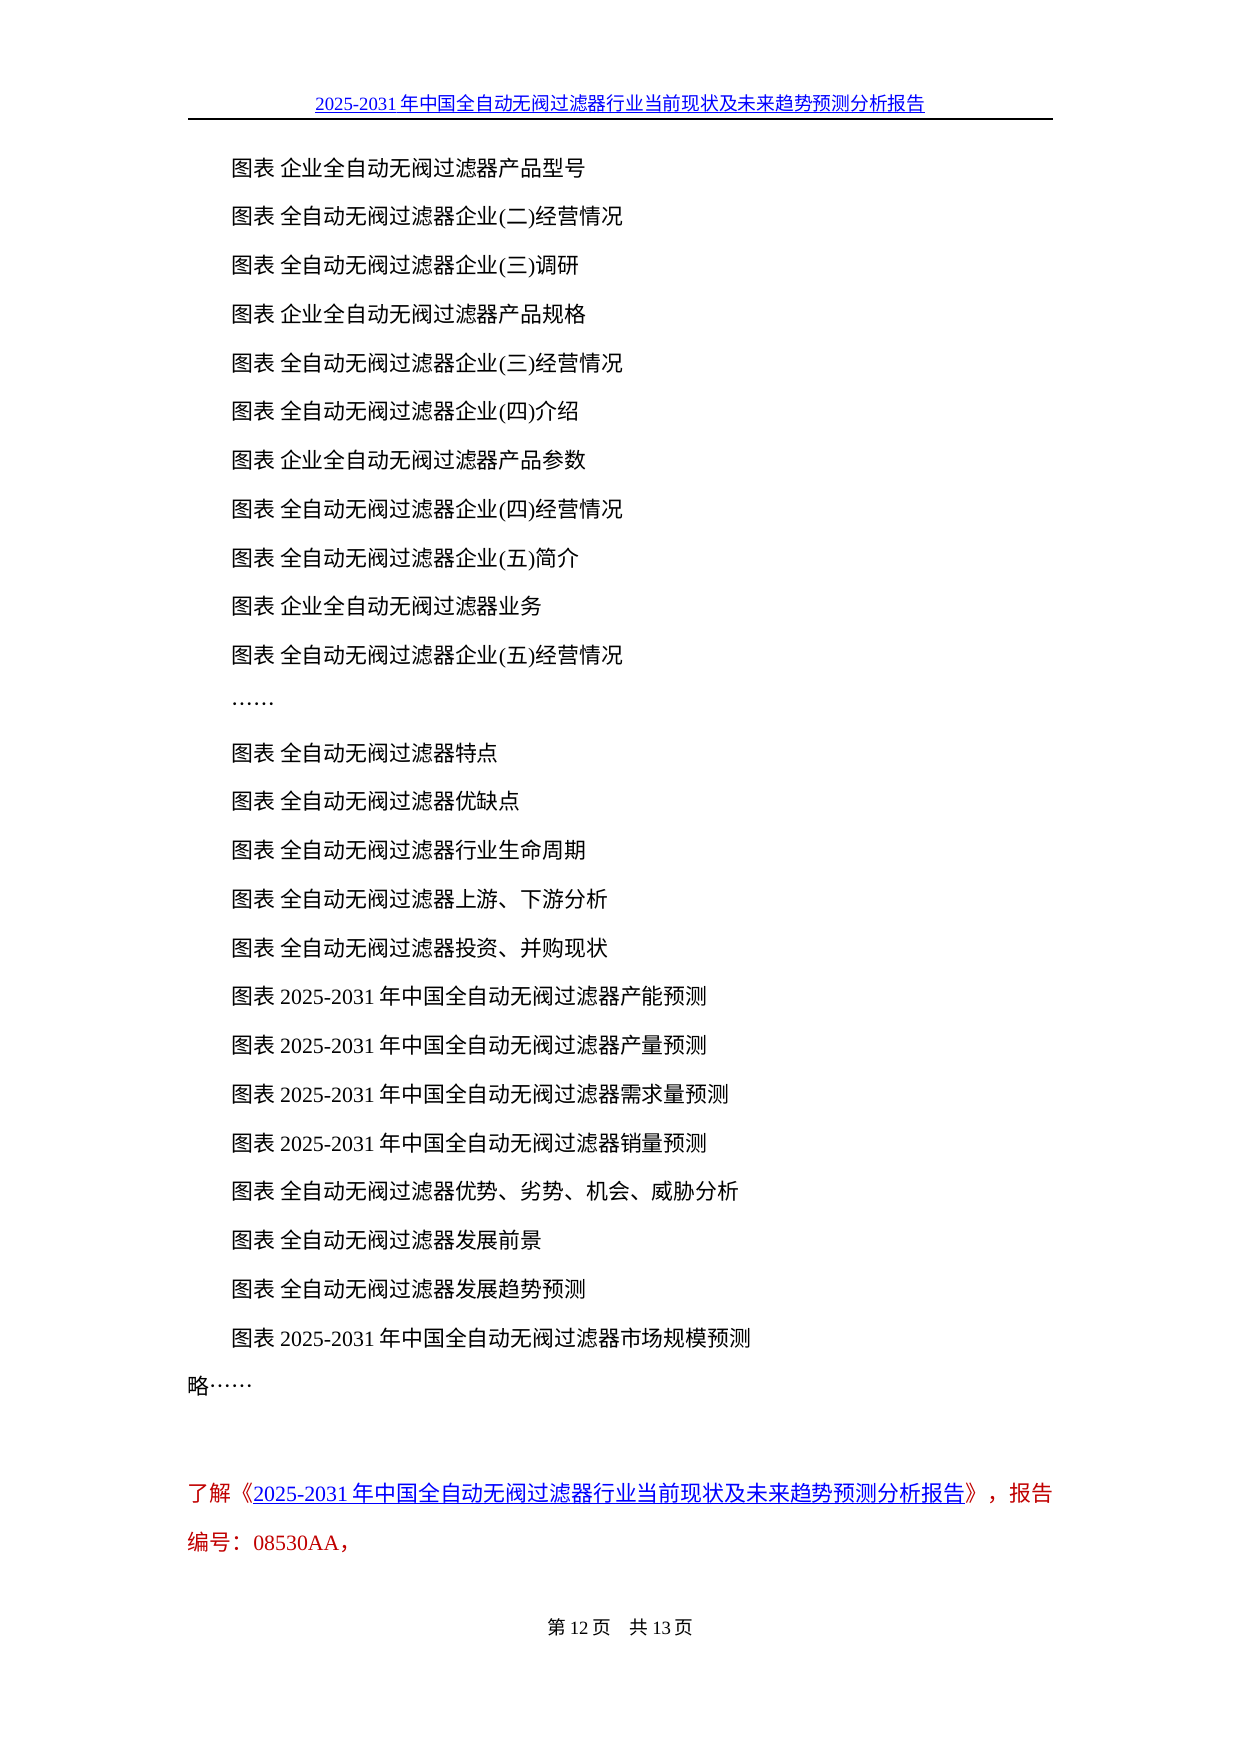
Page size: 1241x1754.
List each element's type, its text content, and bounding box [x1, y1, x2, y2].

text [187, 150, 1053, 1401]
text 了解《2025-2031年中国全自动无阀过滤器行业当前现状及未来趋势预测分析报告》，报告编号：08530AA， [187, 1475, 1053, 1557]
